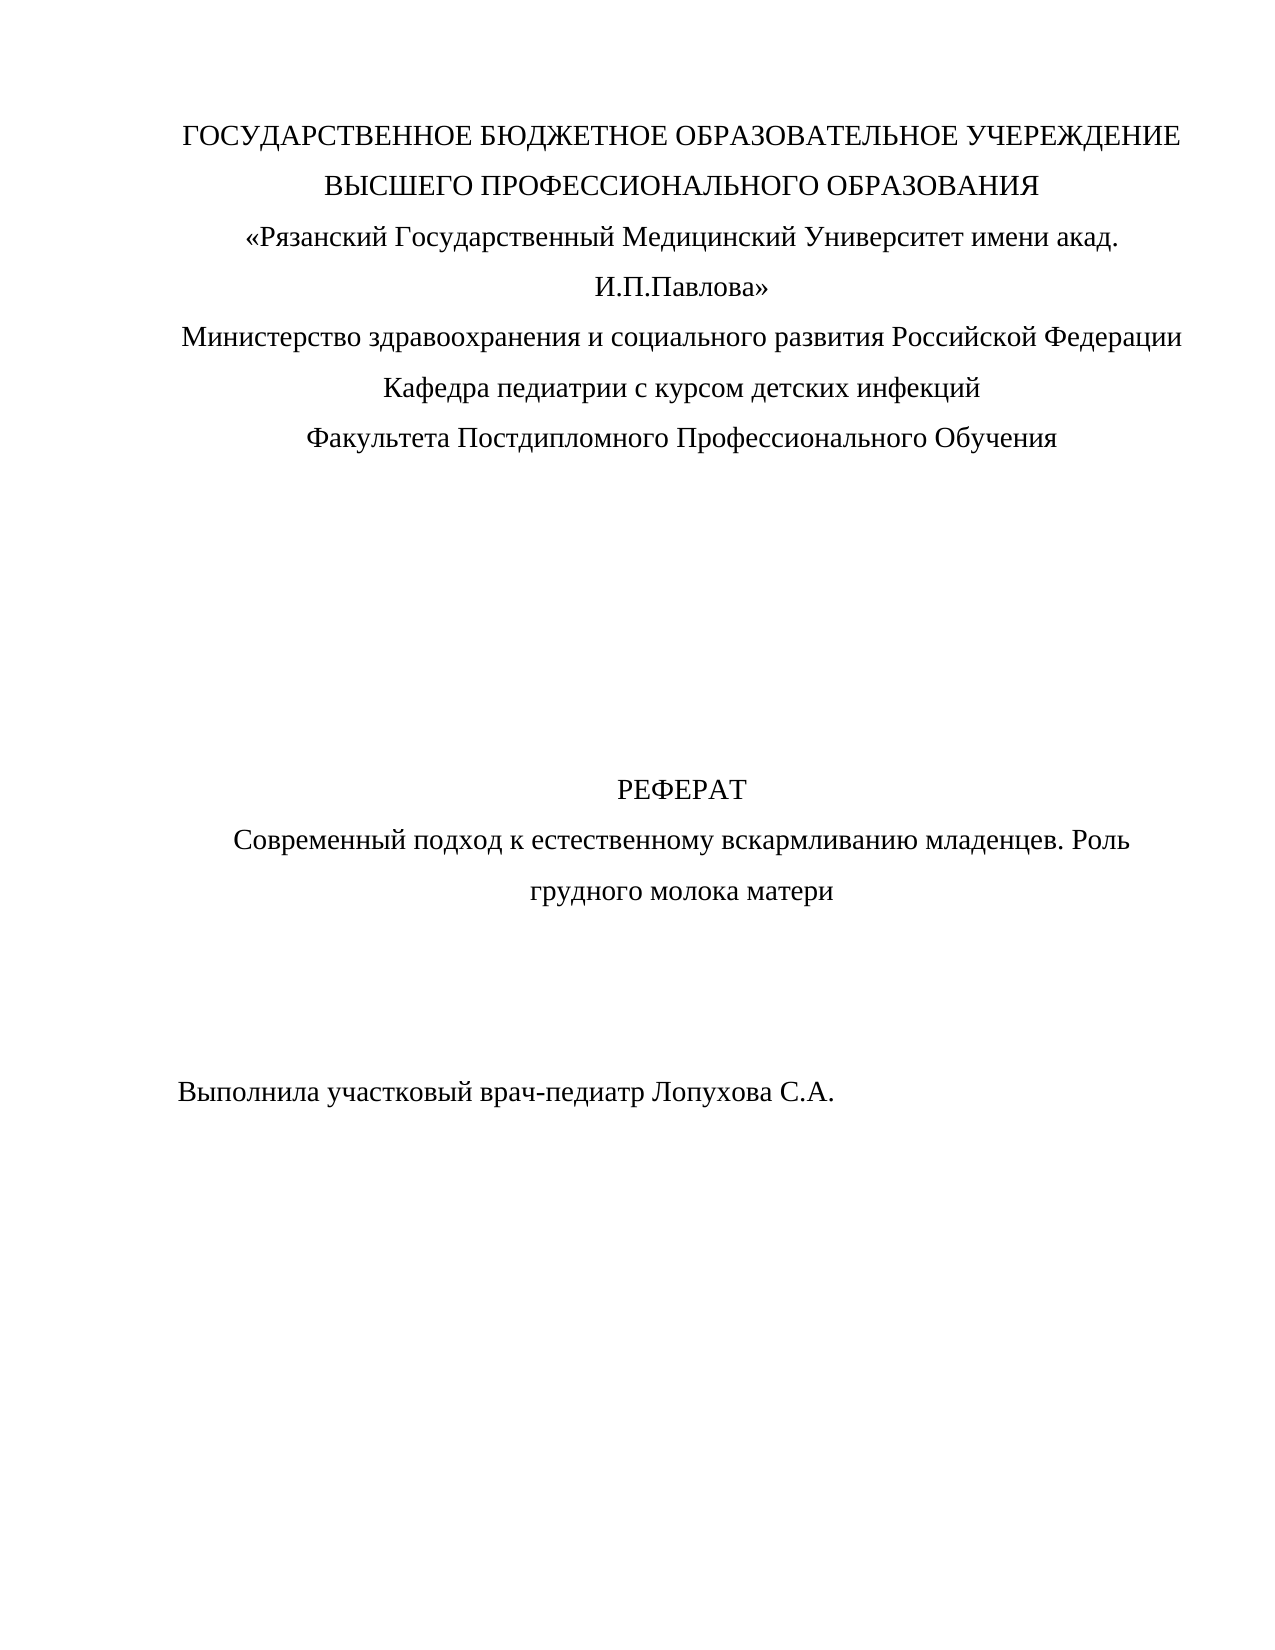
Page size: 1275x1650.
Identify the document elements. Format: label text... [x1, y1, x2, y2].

text «Рязанский Государственный Медицинский Университет имени акад. И.П.Павлова» [177, 219, 1186, 303]
text Современный подход к естественному вскармливанию младенцев. Роль грудного молока матери [177, 822, 1186, 906]
text Министерство здравоохранения и социального развития Российской Федерации [177, 319, 1186, 353]
text Кафедра педиатрии с курсом детских инфекций [177, 370, 1186, 403]
text РЕФЕРАТ [177, 772, 1186, 806]
text Факультета Постдипломного Профессионального Обучения [177, 420, 1186, 453]
text Выполнила участковый врач-педиатр Лопухова С.А. [177, 1074, 1186, 1108]
text ГОСУДАРСТВЕННОЕ БЮДЖЕТНОЕ ОБРАЗОВАТЕЛЬНОЕ УЧЕРЕЖДЕНИЕ ВЫСШЕГО ПРОФЕССИОНАЛЬНОГО ОБРАЗОВАНИЯ [177, 118, 1186, 202]
